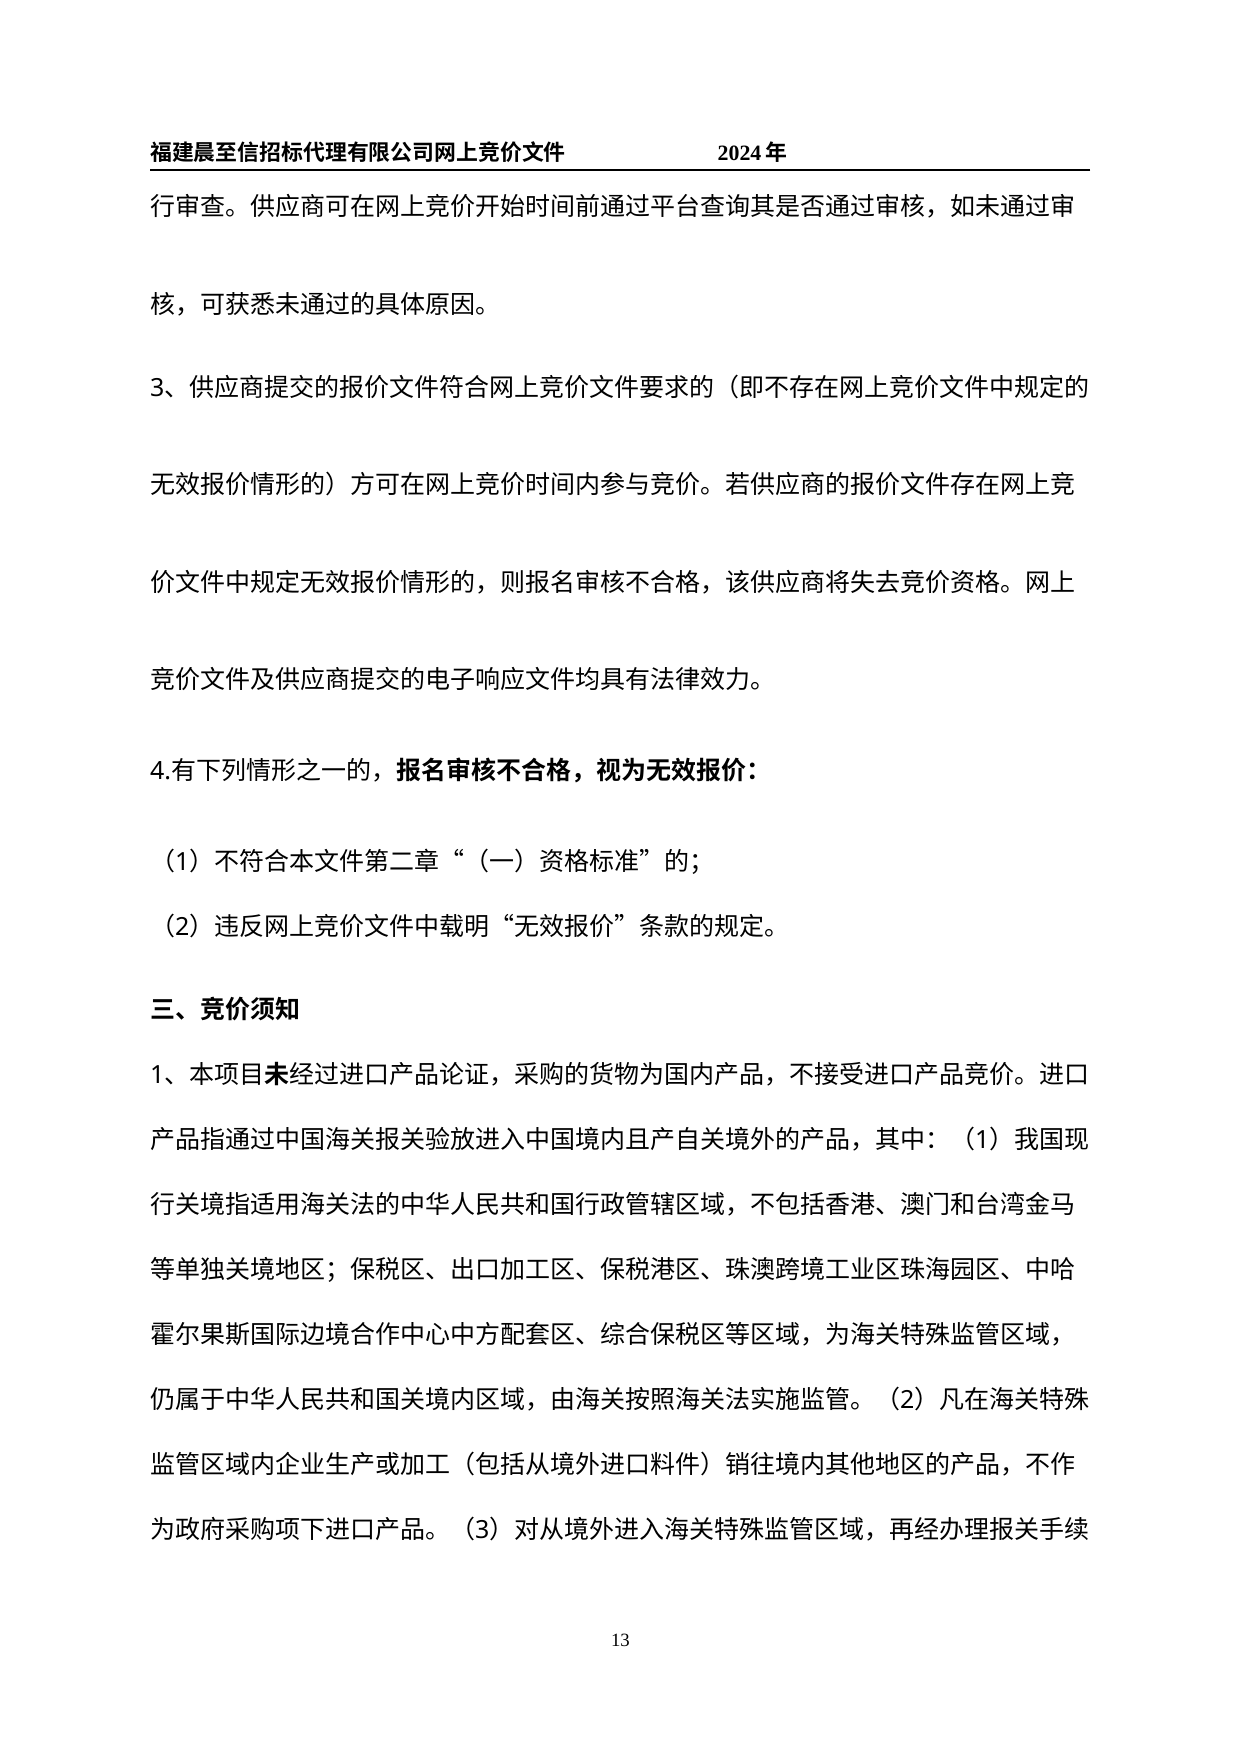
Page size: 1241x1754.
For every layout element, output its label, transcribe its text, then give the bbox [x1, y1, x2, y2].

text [150, 1040, 1090, 1560]
text （1）不符合本文件第二章“（一）资格标准”的； [150, 827, 1090, 892]
text 4.有下列情形之一的，报名审核不合格，视为无效报价： [150, 736, 1090, 801]
text 3、供应商提交的报价文件符合网上竞价文件要求的（即不存在网上竞价文件中规定的无效报价情形的）方可在网上竞价时间内参与竞价。若供应商的报价文件存在网上竞价文件中规定无效报价情形的，则报名审核不合格，该供应商将失去竞价资格。网上竞价文件及供应商提交的电子响应文件均具有法律效力。 [150, 353, 1090, 710]
text 三、竞价须知 [150, 975, 1090, 1040]
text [150, 172, 1090, 335]
text （2）违反网上竞价文件中载明“无效报价”条款的规定。 [150, 892, 1090, 957]
